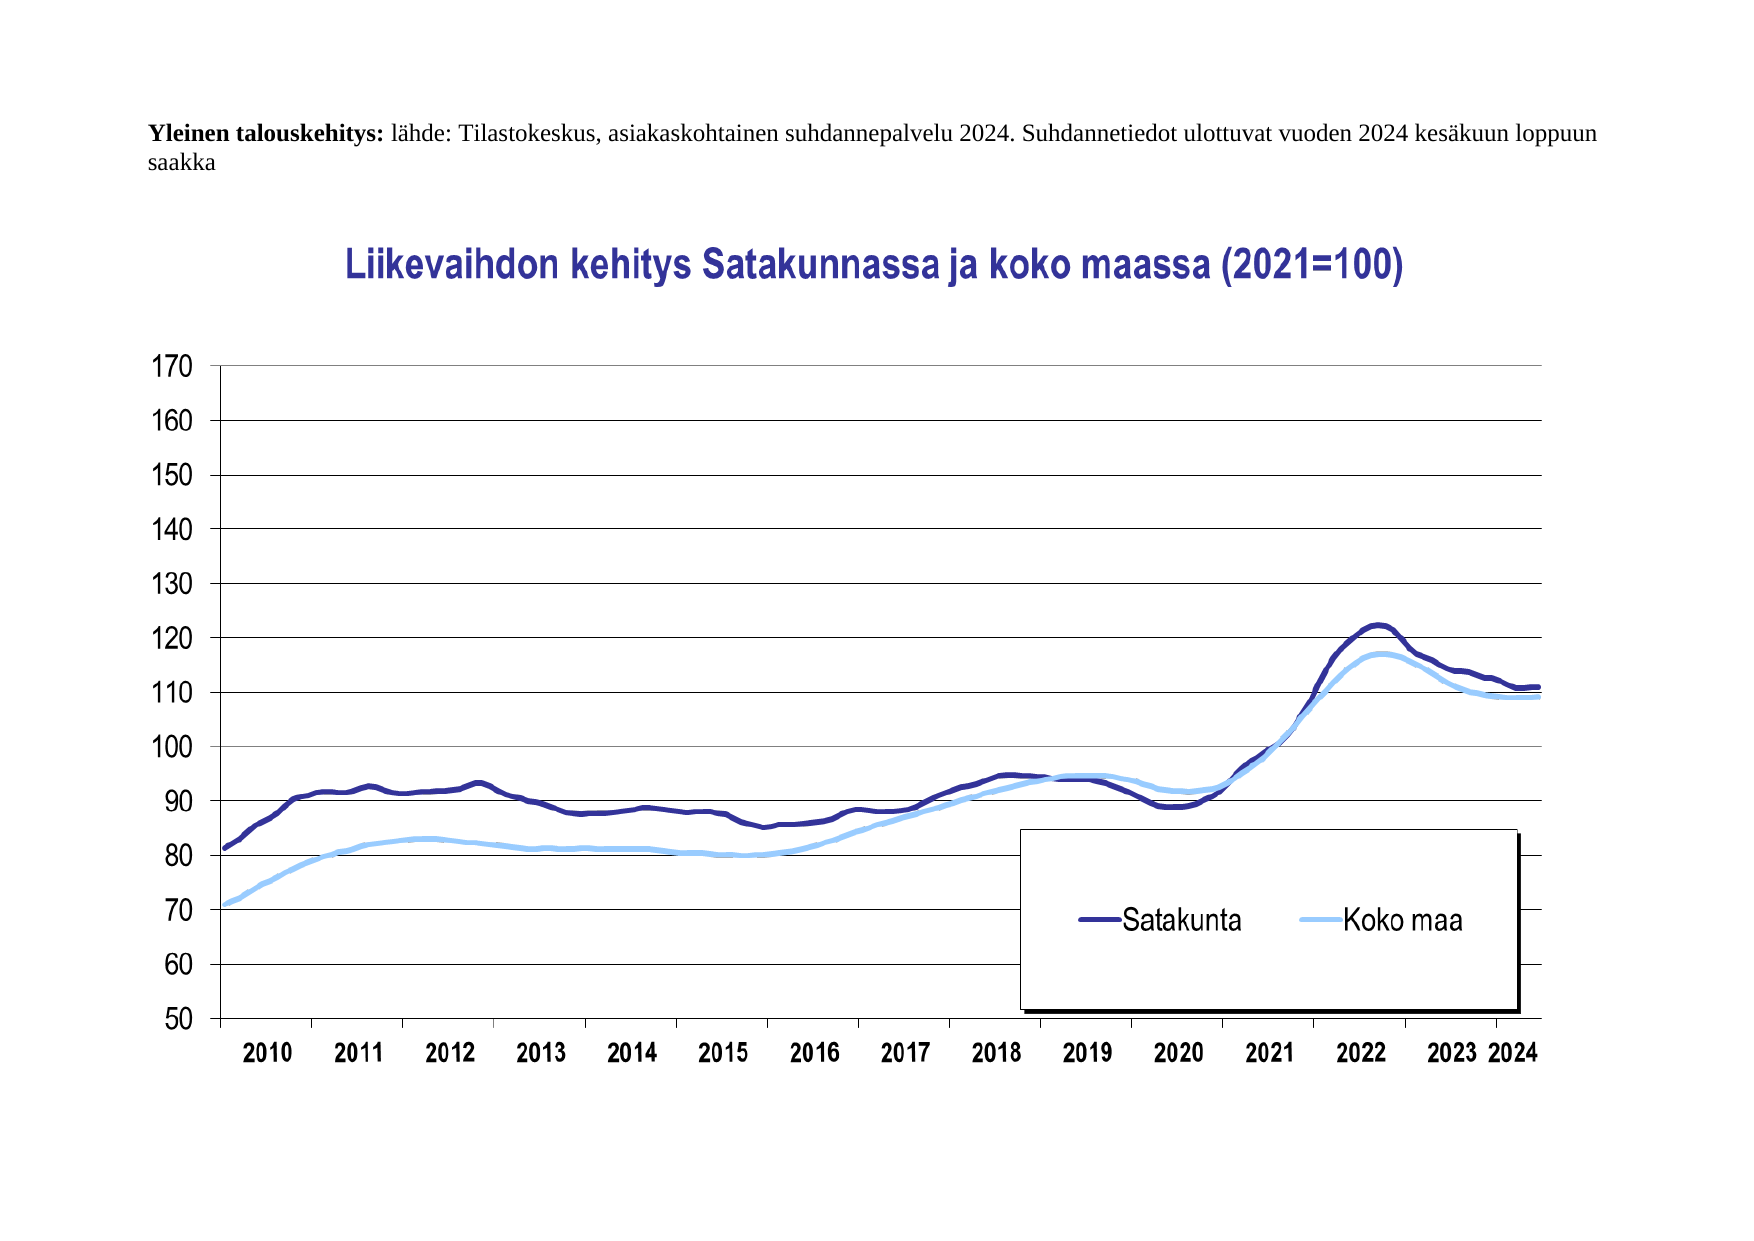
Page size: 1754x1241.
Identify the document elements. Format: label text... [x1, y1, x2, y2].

picture [147, 175, 1580, 1112]
